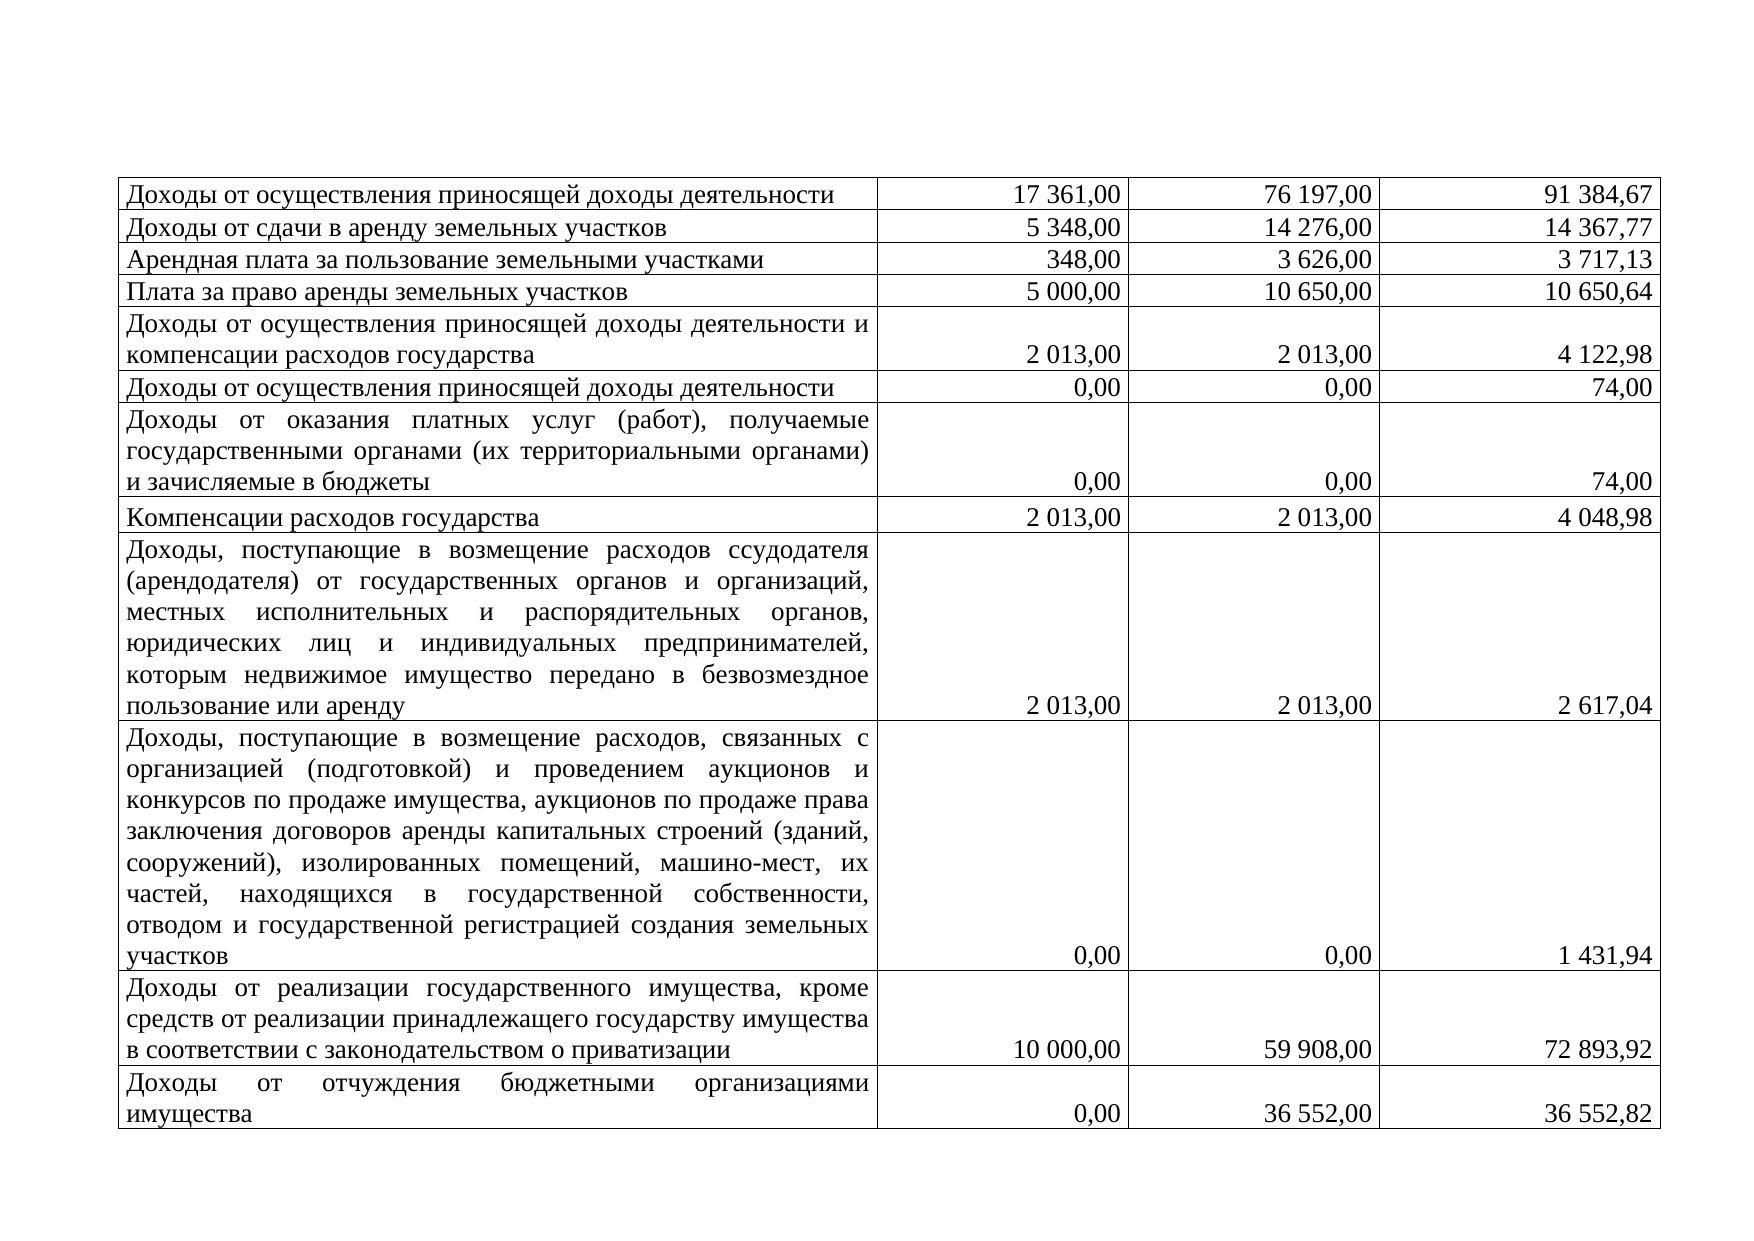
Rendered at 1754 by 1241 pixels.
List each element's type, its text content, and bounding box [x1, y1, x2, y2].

table_cell 0,00 [1129, 371, 1379, 402]
table_cell 91 384,67 [1380, 178, 1660, 209]
table_cell 2 013,00 [1129, 533, 1379, 720]
table_cell Доходы, поступающие в возмещение расходов ссудодателя (арендодателя) от государственных органов и организаций, местных исполнительных и распорядительных органов, юридических лиц и индивидуальных предпринимателей, которым недвижимое имущество передано в безвозмездное пользование или аренду [119, 533, 877, 720]
table_cell 0,00 [878, 371, 1128, 402]
table_cell 5 000,00 [878, 275, 1128, 306]
table_cell 2 013,00 [1129, 307, 1379, 369]
table_cell 2 013,00 [1129, 497, 1379, 532]
table_cell Плата за право аренды земельных участков [119, 275, 877, 306]
table_cell 4 122,98 [1380, 307, 1660, 369]
table_cell 348,00 [878, 243, 1128, 274]
table_cell Доходы от сдачи в аренду земельных участков [119, 210, 877, 242]
table_cell 17 361,00 [878, 178, 1128, 209]
table_cell 14 367,77 [1380, 210, 1660, 242]
table_cell 2 617,04 [1380, 533, 1660, 720]
table_cell 3 717,13 [1380, 243, 1660, 274]
table_cell 0,00 [878, 721, 1128, 970]
table_cell 59 908,00 [1129, 971, 1379, 1065]
table_cell 10 650,00 [1129, 275, 1379, 306]
table_cell Арендная плата за пользование земельными участками [119, 243, 877, 274]
table_cell 4 048,98 [1380, 497, 1660, 532]
table_cell 0,00 [878, 403, 1128, 496]
table_cell 74,00 [1380, 403, 1660, 496]
table_cell 2 013,00 [878, 307, 1128, 369]
table_cell 1 431,94 [1380, 721, 1660, 970]
table_cell Доходы от оказания платных услуг (работ), получаемые государственными органами (их территориальными органами) и зачисляемые в бюджеты [119, 403, 877, 496]
table_cell 0,00 [1129, 721, 1379, 970]
table_cell 0,00 [1129, 403, 1379, 496]
table_cell 74,00 [1380, 371, 1660, 402]
table_cell 36 552,82 [1380, 1066, 1660, 1128]
table_cell 76 197,00 [1129, 178, 1379, 209]
table_cell 5 348,00 [878, 210, 1128, 242]
table_cell 10 000,00 [878, 971, 1128, 1065]
table_cell 2 013,00 [878, 497, 1128, 532]
table_cell Компенсации расходов государства [119, 497, 877, 532]
table_cell Доходы от осуществления приносящей доходы деятельности [119, 371, 877, 402]
table_cell Доходы от отчуждения бюджетными организациями имущества [119, 1066, 877, 1128]
table_cell Доходы от осуществления приносящей доходы деятельности и компенсации расходов государства [119, 307, 877, 369]
table_cell 3 626,00 [1129, 243, 1379, 274]
table_cell 10 650,64 [1380, 275, 1660, 306]
table_cell Доходы от осуществления приносящей доходы деятельности [119, 178, 877, 209]
table_cell 2 013,00 [878, 533, 1128, 720]
table_cell 14 276,00 [1129, 210, 1379, 242]
table_cell 72 893,92 [1380, 971, 1660, 1065]
table_cell 0,00 [878, 1066, 1128, 1128]
table_cell Доходы от реализации государственного имущества, кроме средств от реализации принадлежащего государству имущества в соответствии с законодательством о приватизации [119, 971, 877, 1065]
table_cell Доходы, поступающие в возмещение расходов, связанных с организацией (подготовкой) и проведением аукционов и конкурсов по продаже имущества, аукционов по продаже права заключения договоров аренды капитальных строений (зданий, сооружений), изолированных помещений, машино-мест, их частей, находящихся в государственной собственности, отводом и государственной регистрацией создания земельных участков [119, 721, 877, 970]
table_cell 36 552,00 [1129, 1066, 1379, 1128]
